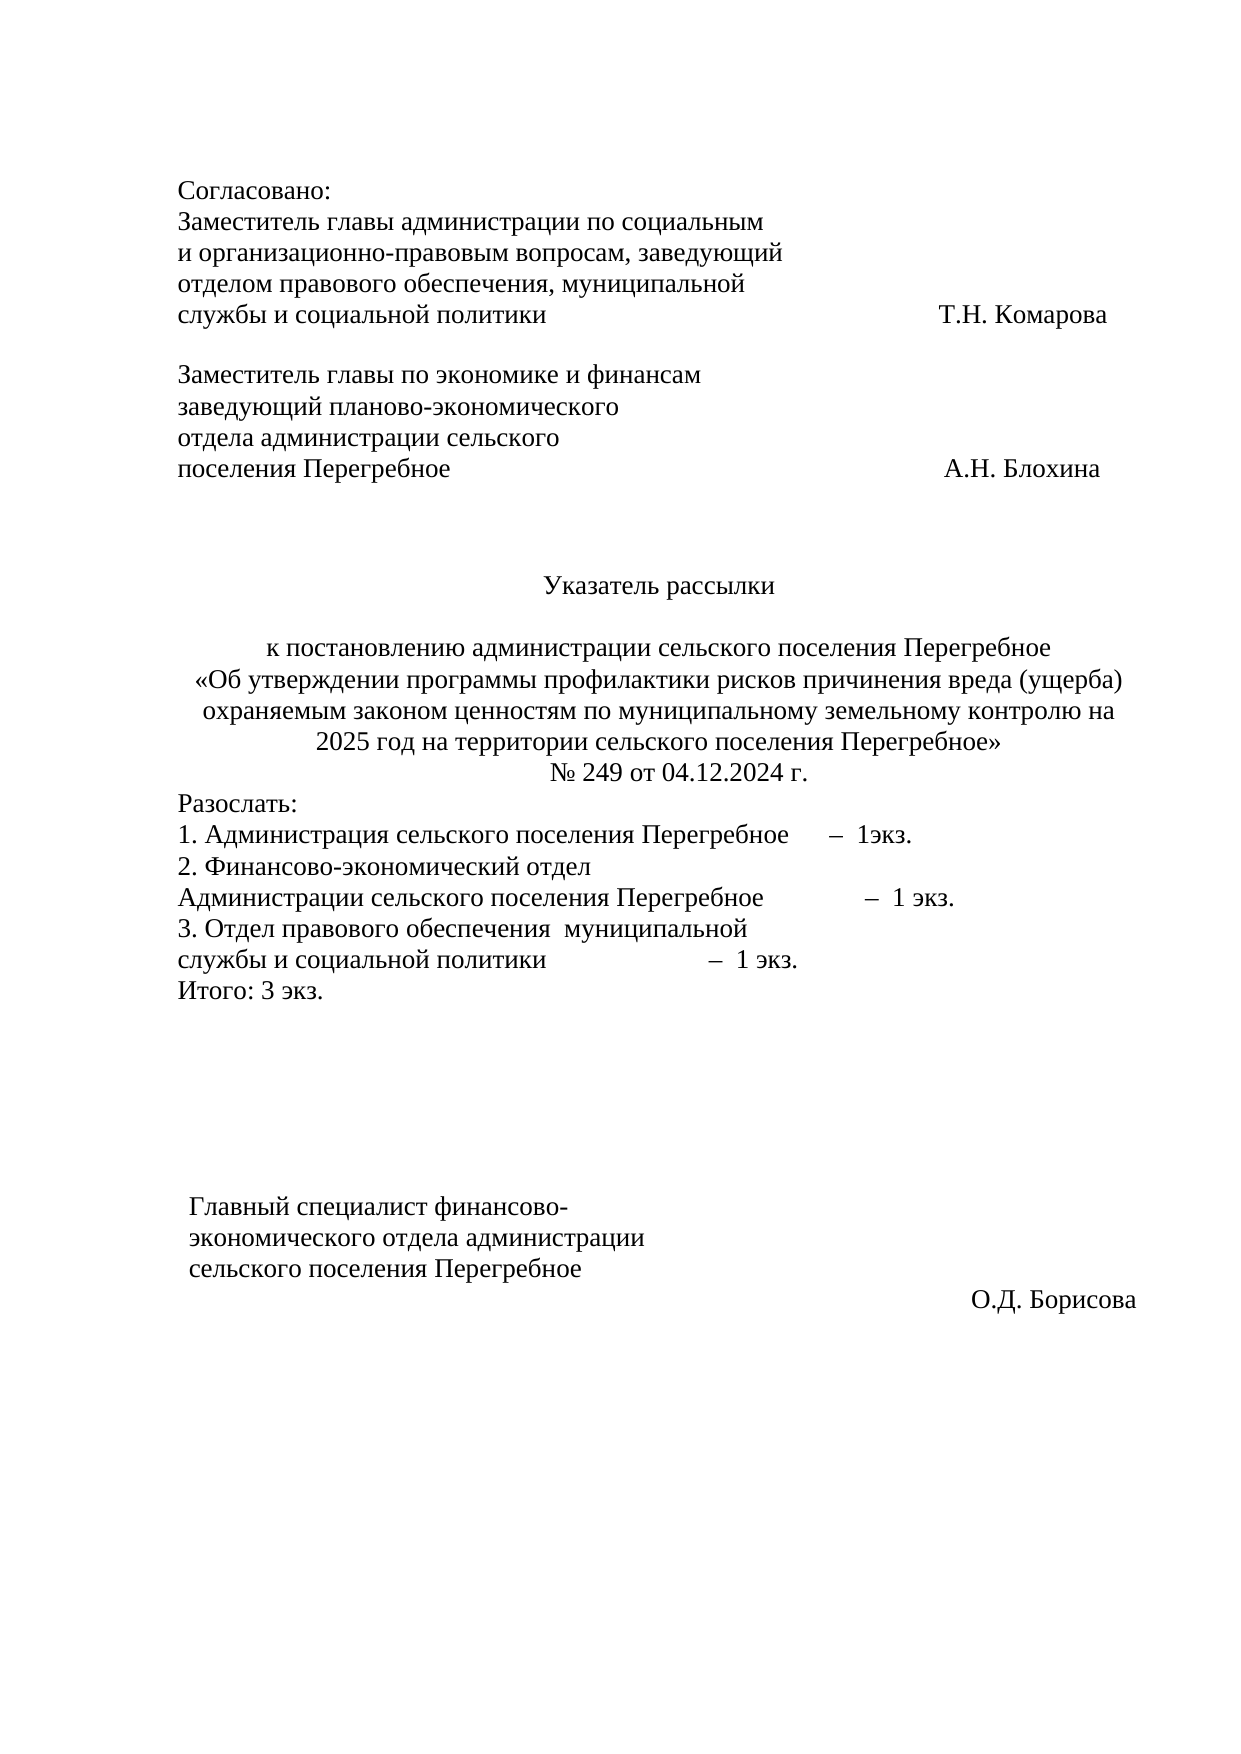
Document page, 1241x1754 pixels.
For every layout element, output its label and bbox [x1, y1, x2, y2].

table_cell [166, 118, 1152, 1495]
